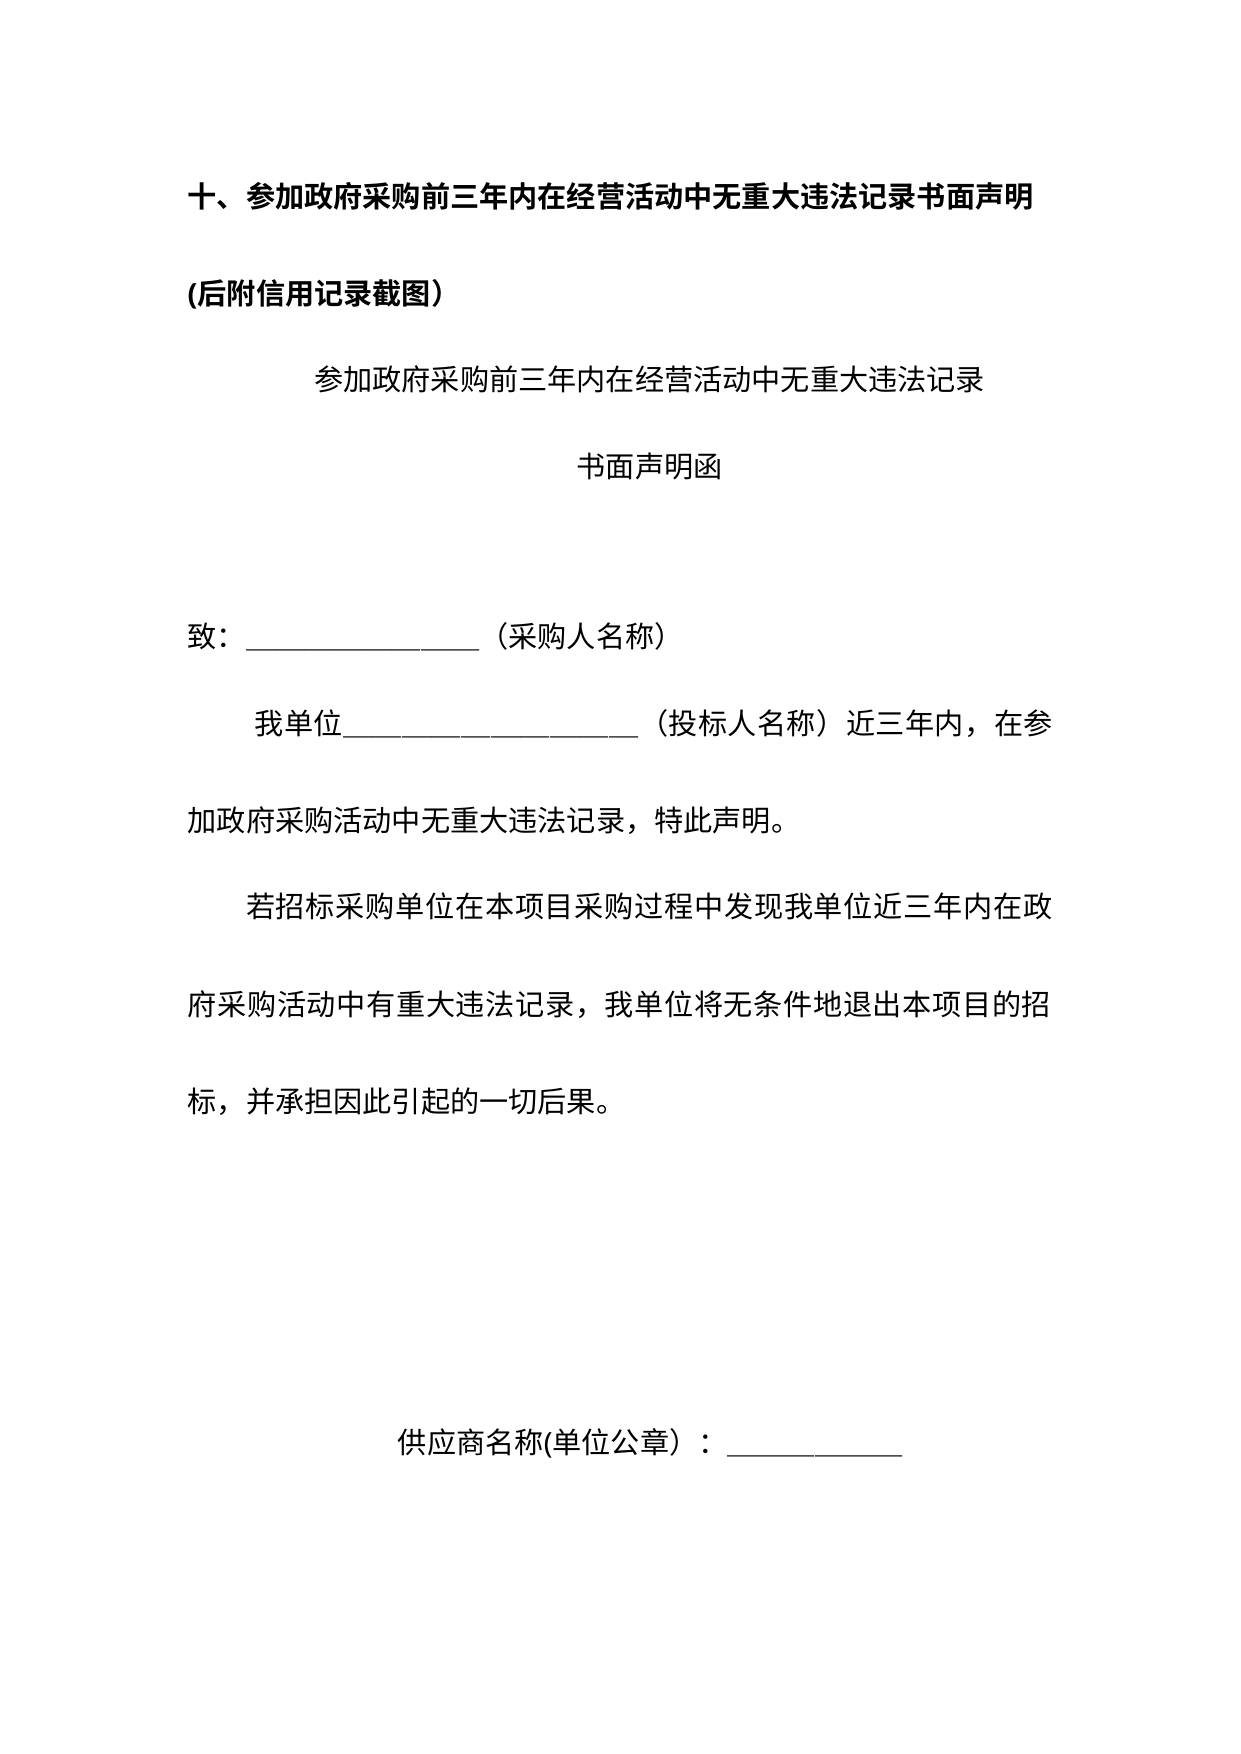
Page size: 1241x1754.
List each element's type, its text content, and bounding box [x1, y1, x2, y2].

list 供应商名称(单位公章）：＿＿＿＿＿＿ [187, 1408, 1053, 1473]
list 参加政府采购前三年内在经营活动中无重大违法记录 [187, 346, 1053, 411]
list 我单位＿＿＿＿＿＿＿＿＿＿（投标人名称）近三年内，在参加政府采购活动中无重大违法记录，特此声明。 [187, 689, 1053, 851]
list 致：＿＿＿＿＿＿＿＿（采购人名称） [187, 603, 1053, 668]
list 书面声明函 [187, 432, 1053, 497]
list 若招标采购单位在本项目采购过程中发现我单位近三年内在政府采购活动中有重大违法记录，我单位将无条件地退出本项目的招标，并承担因此引起的一切后果。 [187, 872, 1053, 1132]
list 十、参加政府采购前三年内在经营活动中无重大违法记录书面声明(后附信用记录截图） [187, 162, 1053, 324]
